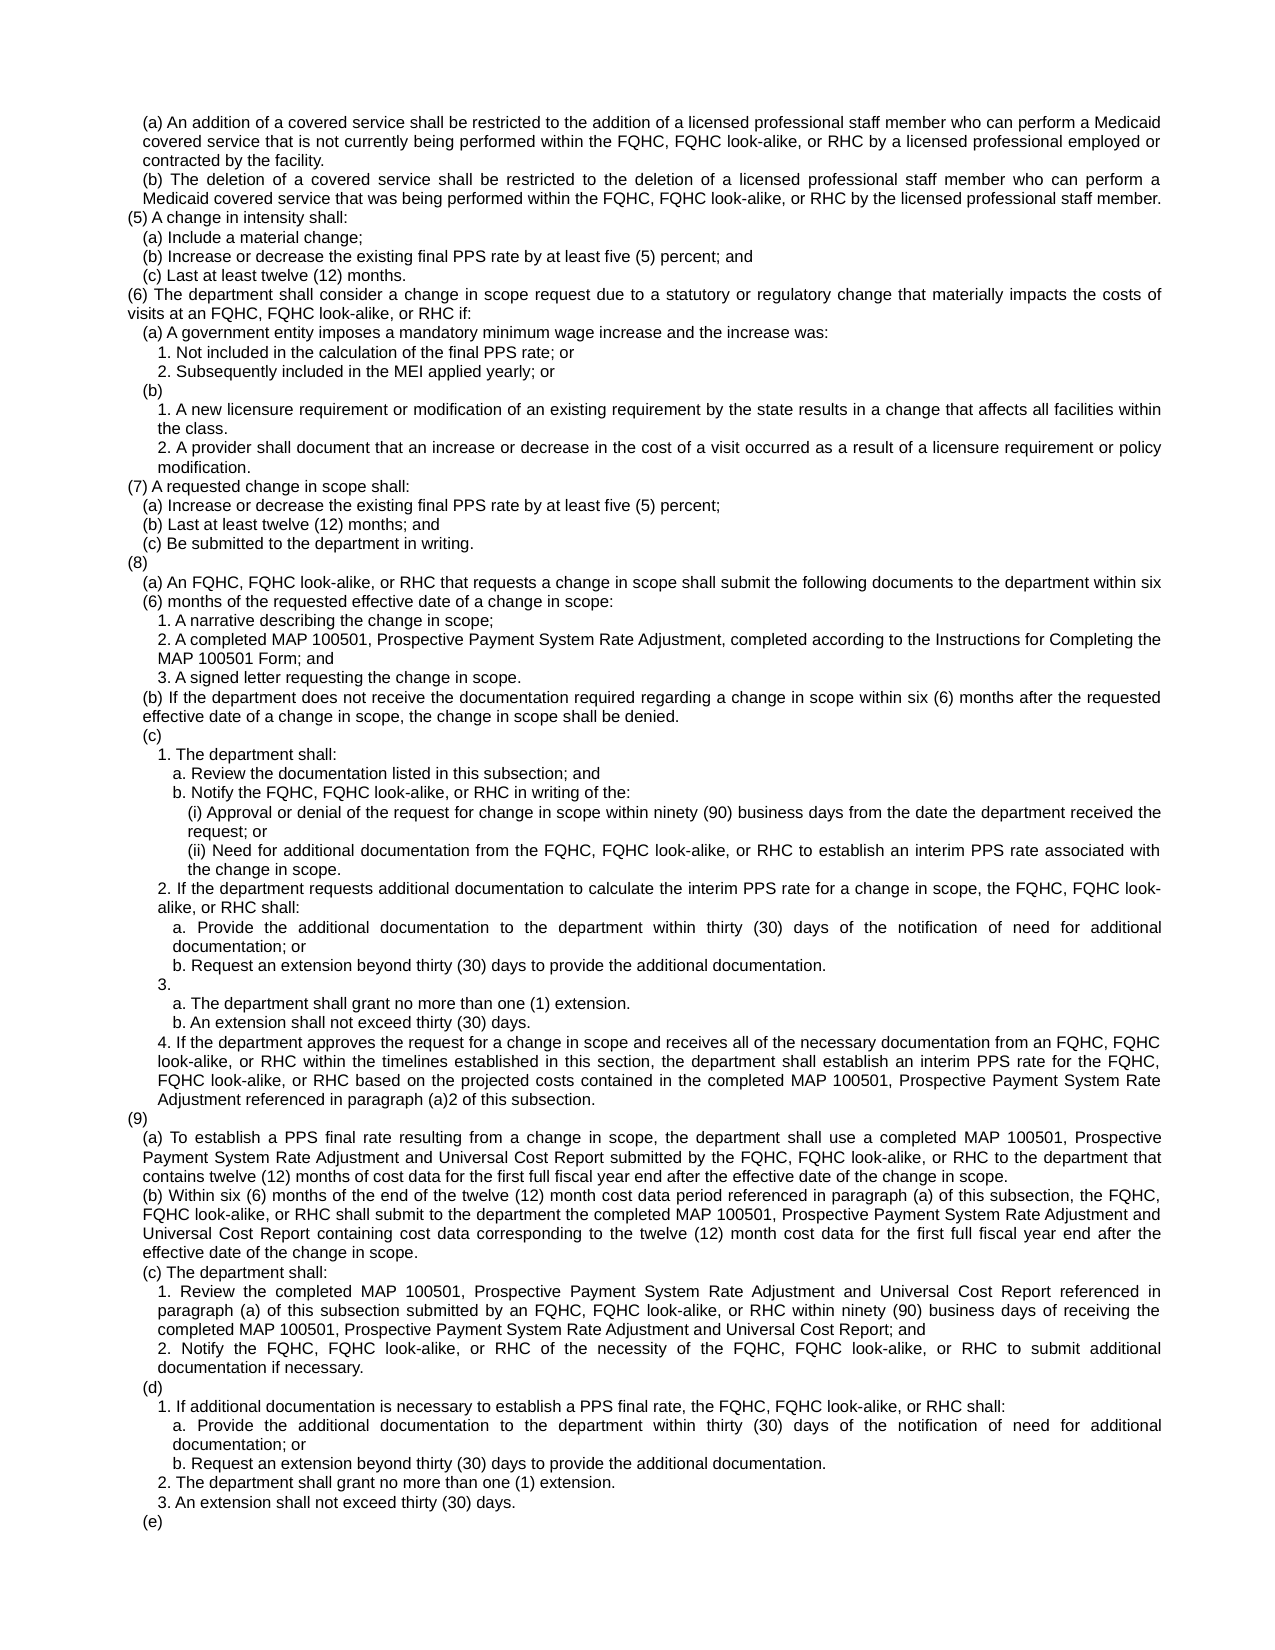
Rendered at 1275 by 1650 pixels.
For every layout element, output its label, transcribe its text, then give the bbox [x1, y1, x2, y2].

text (e) [142, 1512, 1162, 1531]
text 2. Subsequently included in the MEI applied yearly; or [157, 362, 1162, 381]
text 3. A signed letter requesting the change in scope. [157, 668, 1162, 687]
text (a) An addition of a covered service shall be restricted to the addition of a licensed professional staff member who can perform a Medicaid covered service that is not currently being performed within the FQHC, FQHC look-alike, or RHC by a licensed professional employed or contracted by the facility. [142, 112, 1162, 170]
text 4. If the department approves the request for a change in scope and receives all of the necessary documentation from an FQHC, FQHC look-alike, or RHC within the timelines established in this section, the department shall establish an interim PPS rate for the FQHC, FQHC look-alike, or RHC based on the projected costs contained in the completed MAP 100501, Prospective Payment System Rate Adjustment referenced in paragraph (a)2 of this subsection. [157, 1032, 1162, 1109]
text 1. A narrative describing the change in scope; [157, 611, 1162, 630]
text 2. If the department requests additional documentation to calculate the interim PPS rate for a change in scope, the FQHC, FQHC look-alike, or RHC shall: [157, 879, 1162, 917]
text a. Provide the additional documentation to the department within thirty (30) days of the notification of need for additional documentation; or [172, 917, 1162, 956]
text 3. [157, 975, 1162, 994]
text (b) The deletion of a covered service shall be restricted to the deletion of a licensed professional staff member who can perform a Medicaid covered service that was being performed within the FQHC, FQHC look-alike, or RHC by the licensed professional staff member. [142, 170, 1162, 208]
text (8) [127, 553, 1162, 572]
text b. Request an extension beyond thirty (30) days to provide the additional documentation. [172, 956, 1162, 975]
text 1. Not included in the calculation of the final PPS rate; or [157, 342, 1162, 362]
text (i) Approval or denial of the request for change in scope within ninety (90) business days from the date the department received the request; or [187, 802, 1162, 841]
text (c) [142, 726, 1162, 745]
text (ii) Need for additional documentation from the FQHC, FQHC look-alike, or RHC to establish an interim PPS rate associated with the change in scope. [187, 841, 1162, 879]
text (b) Increase or decrease the existing final PPS rate by at least five (5) percent; and [142, 247, 1162, 266]
text (d) [142, 1377, 1162, 1397]
text (b) If the department does not receive the documentation required regarding a change in scope within six (6) months after the requested effective date of a change in scope, the change in scope shall be denied. [142, 687, 1162, 726]
text (b) Last at least twelve (12) months; and [142, 515, 1162, 534]
text (c) The department shall: [142, 1262, 1162, 1282]
text (c) Be submitted to the department in writing. [142, 534, 1162, 553]
text (a) To establish a PPS final rate resulting from a change in scope, the department shall use a completed MAP 100501, Prospective Payment System Rate Adjustment and Universal Cost Report submitted by the FQHC, FQHC look-alike, or RHC to the department that contains twelve (12) months of cost data for the first full fiscal year end after the effective date of the change in scope. [142, 1128, 1162, 1186]
text 2. The department shall grant no more than one (1) extension. [157, 1473, 1162, 1492]
text (9) [127, 1109, 1162, 1128]
text 2. A provider shall document that an increase or decrease in the cost of a visit occurred as a result of a licensure requirement or policy modification. [157, 438, 1162, 477]
text (b) Within six (6) months of the end of the twelve (12) month cost data period referenced in paragraph (a) of this subsection, the FQHC, FQHC look-alike, or RHC shall submit to the department the completed MAP 100501, Prospective Payment System Rate Adjustment and Universal Cost Report containing cost data corresponding to the twelve (12) month cost data for the first full fiscal year end after the effective date of the change in scope. [142, 1186, 1162, 1262]
text (a) An FQHC, FQHC look-alike, or RHC that requests a change in scope shall submit the following documents to the department within six (6) months of the requested effective date of a change in scope: [142, 572, 1162, 611]
text 1. A new licensure requirement or modification of an existing requirement by the state results in a change that affects all facilities within the class. [157, 400, 1162, 438]
text (7) A requested change in scope shall: [127, 477, 1162, 496]
text (c) Last at least twelve (12) months. [142, 266, 1162, 285]
text (b) [142, 381, 1162, 400]
text 1. The department shall: [157, 745, 1162, 764]
text (a) A government entity imposes a mandatory minimum wage increase and the increase was: [142, 323, 1162, 342]
text (5) A change in intensity shall: [127, 208, 1162, 227]
text 1. Review the completed MAP 100501, Prospective Payment System Rate Adjustment and Universal Cost Report referenced in paragraph (a) of this subsection submitted by an FQHC, FQHC look-alike, or RHC within ninety (90) business days of receiving the completed MAP 100501, Prospective Payment System Rate Adjustment and Universal Cost Report; and [157, 1282, 1162, 1339]
text a. The department shall grant no more than one (1) extension. [172, 994, 1162, 1013]
text b. Request an extension beyond thirty (30) days to provide the additional documentation. [172, 1454, 1162, 1473]
text (a) Increase or decrease the existing final PPS rate by at least five (5) percent; [142, 496, 1162, 515]
text 2. Notify the FQHC, FQHC look-alike, or RHC of the necessity of the FQHC, FQHC look-alike, or RHC to submit additional documentation if necessary. [157, 1339, 1162, 1377]
text a. Provide the additional documentation to the department within thirty (30) days of the notification of need for additional documentation; or [172, 1416, 1162, 1454]
text b. An extension shall not exceed thirty (30) days. [172, 1013, 1162, 1032]
text 2. A completed MAP 100501, Prospective Payment System Rate Adjustment, completed according to the Instructions for Completing the MAP 100501 Form; and [157, 630, 1162, 668]
text b. Notify the FQHC, FQHC look-alike, or RHC in writing of the: [172, 783, 1162, 802]
text (6) The department shall consider a change in scope request due to a statutory or regulatory change that materially impacts the costs of visits at an FQHC, FQHC look-alike, or RHC if: [127, 285, 1162, 323]
text a. Review the documentation listed in this subsection; and [172, 764, 1162, 783]
text (a) Include a material change; [142, 227, 1162, 247]
text 3. An extension shall not exceed thirty (30) days. [157, 1492, 1162, 1512]
text 1. If additional documentation is necessary to establish a PPS final rate, the FQHC, FQHC look-alike, or RHC shall: [157, 1397, 1162, 1416]
